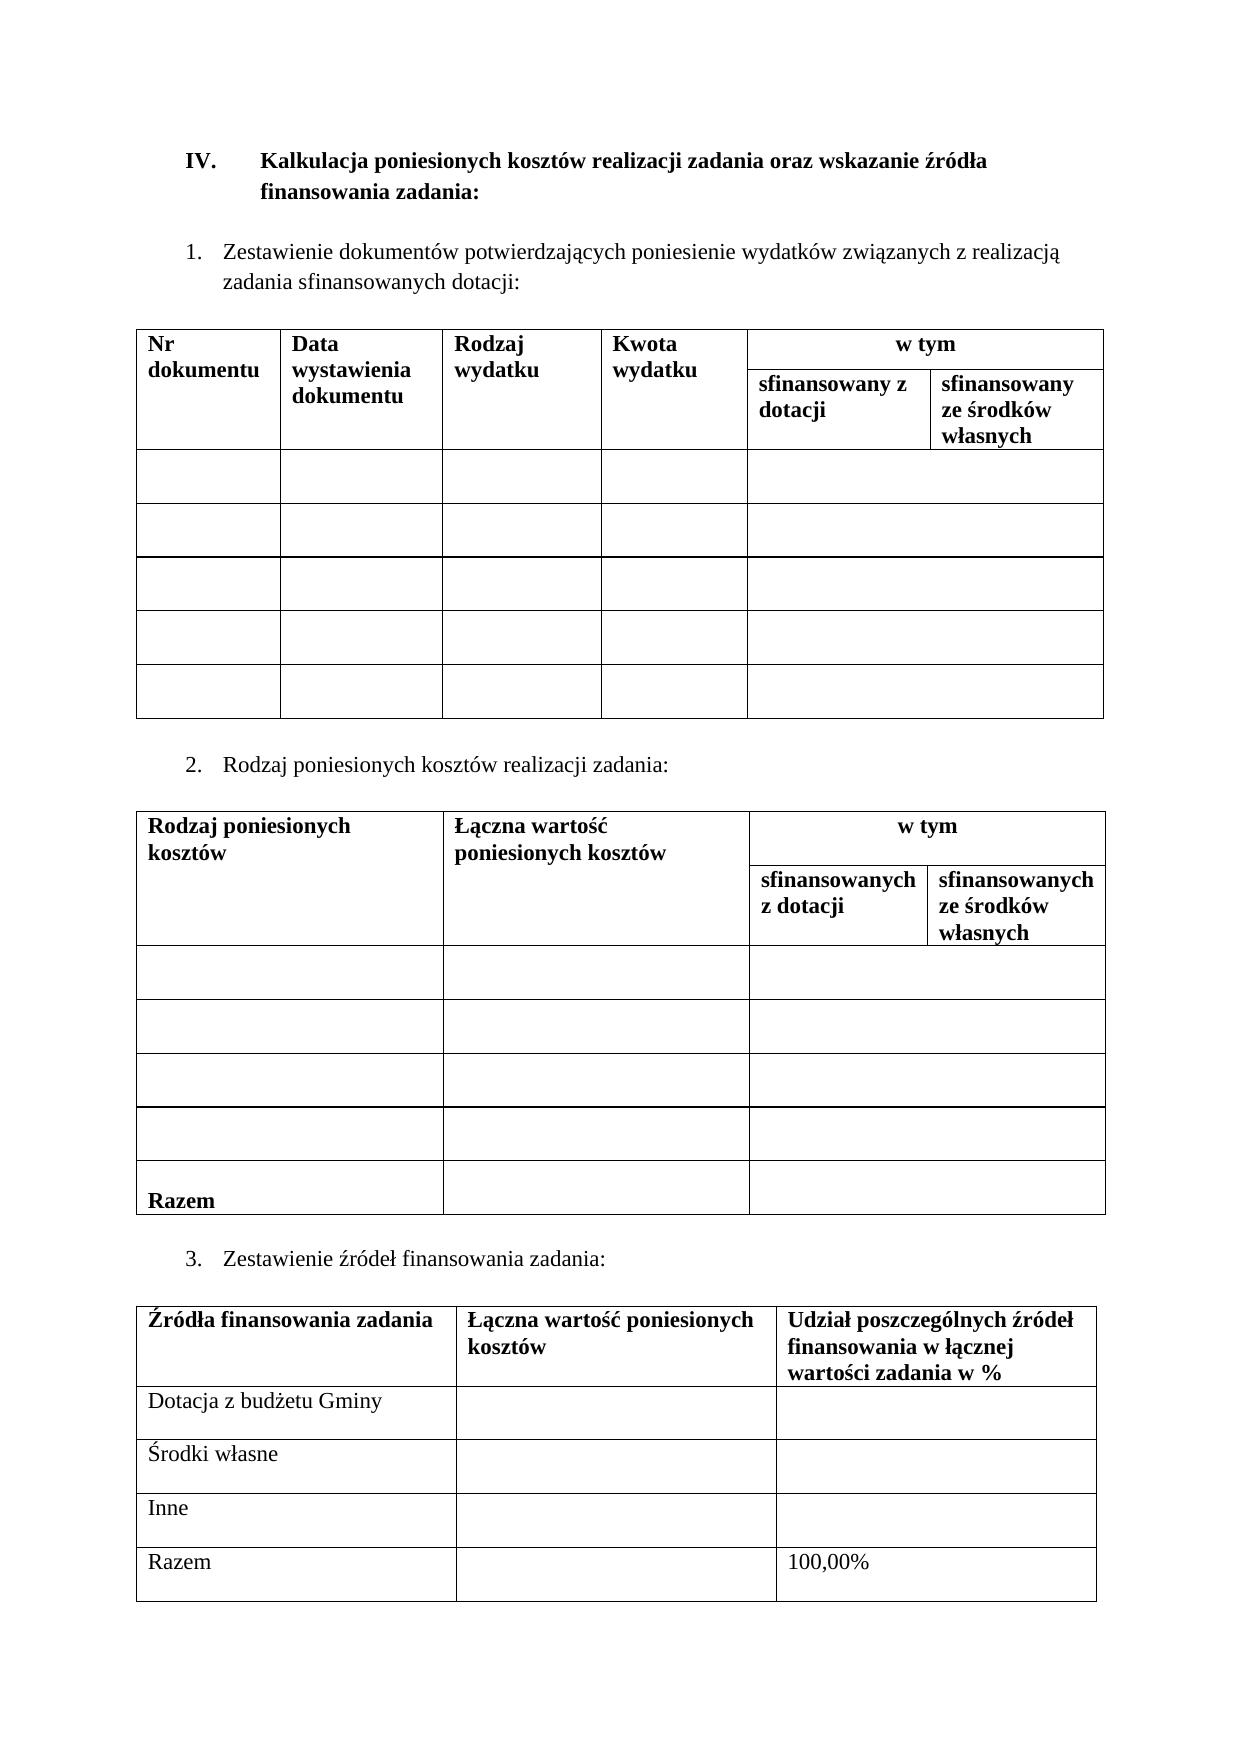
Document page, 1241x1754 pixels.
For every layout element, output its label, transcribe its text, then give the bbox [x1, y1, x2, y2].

table_header Kwota wydatku [602, 330, 747, 449]
table_cell sfinansowanych ze środków własnych [928, 866, 1105, 945]
table_header Rodzaj wydatku [443, 330, 601, 449]
table_cell sfinansowanych z dotacji [750, 866, 927, 945]
table_header Źródła finansowania zadania [137, 1307, 456, 1386]
table_cell [443, 504, 601, 556]
table_cell sfinansowany ze środków własnych [931, 370, 1103, 449]
table_cell [750, 1054, 1105, 1106]
table_cell [137, 665, 280, 718]
table_cell [137, 1000, 443, 1053]
table_cell [281, 504, 442, 556]
table_header Łączna wartość poniesionych kosztów [457, 1307, 776, 1386]
table_header Rodzaj poniesionych kosztów [137, 812, 443, 945]
list Zestawienie dokumentów potwierdzających poniesienie wydatków związanych z realizacją zadania sfinansowanych dotacji: [185, 238, 1093, 295]
table_cell [750, 946, 1105, 999]
table_cell [137, 558, 280, 610]
table_cell [602, 665, 747, 718]
list Zestawienie źródeł finansowania zadania: [185, 1245, 1093, 1271]
table_cell Dotacja z budżetu Gminy [137, 1387, 456, 1439]
table_cell [748, 558, 1103, 610]
list Kalkulacja poniesionych kosztów realizacji zadania oraz wskazanie źródła finansowania zadania: [185, 148, 1093, 204]
table_cell [748, 504, 1103, 556]
table_cell [602, 450, 747, 503]
table_cell [443, 450, 601, 503]
table_cell [137, 504, 280, 556]
table_cell [137, 1054, 443, 1106]
table_cell [444, 946, 749, 999]
table_cell Razem [137, 1161, 443, 1214]
table_header Nr dokumentu [137, 330, 280, 449]
table_cell [748, 450, 1103, 503]
table_cell [748, 665, 1103, 718]
table_cell [602, 558, 747, 610]
table_cell [602, 611, 747, 664]
table_cell [457, 1440, 776, 1493]
table_cell Razem [137, 1548, 456, 1601]
table_cell [137, 611, 280, 664]
table_cell [777, 1494, 1096, 1547]
table_cell [777, 1387, 1096, 1439]
table_cell [444, 1161, 749, 1214]
table_cell [602, 504, 747, 556]
table_cell Środki własne [137, 1440, 456, 1493]
table_cell [748, 611, 1103, 664]
table_header Data wystawienia dokumentu [281, 330, 442, 449]
table_cell [443, 611, 601, 664]
table_cell [137, 946, 443, 999]
table_cell [457, 1494, 776, 1547]
table_cell [443, 558, 601, 610]
table_cell [457, 1387, 776, 1439]
table_cell Inne [137, 1494, 456, 1547]
table_cell [443, 665, 601, 718]
table_cell [137, 450, 280, 503]
table_cell 100,00% [777, 1548, 1096, 1601]
table_cell [137, 1108, 443, 1160]
table_cell sfinansowany z dotacji [748, 370, 930, 449]
table_cell [281, 665, 442, 718]
table_cell [444, 1000, 749, 1053]
list Rodzaj poniesionych kosztów realizacji zadania: [185, 751, 1093, 777]
table_header Łączna wartość poniesionych kosztów [444, 812, 749, 945]
table_header w tym [748, 330, 1103, 369]
table_header w tym [750, 812, 1105, 865]
table_cell [777, 1440, 1096, 1493]
table_cell [444, 1054, 749, 1106]
table_cell [281, 558, 442, 610]
table_cell [281, 450, 442, 503]
table_cell [281, 611, 442, 664]
table_cell [750, 1108, 1105, 1160]
table_cell [750, 1161, 1105, 1214]
table_header Udział poszczególnych źródeł finansowania w łącznej wartości zadania w % [777, 1307, 1096, 1386]
table_cell [444, 1108, 749, 1160]
table_cell [750, 1000, 1105, 1053]
table_cell [457, 1548, 776, 1601]
